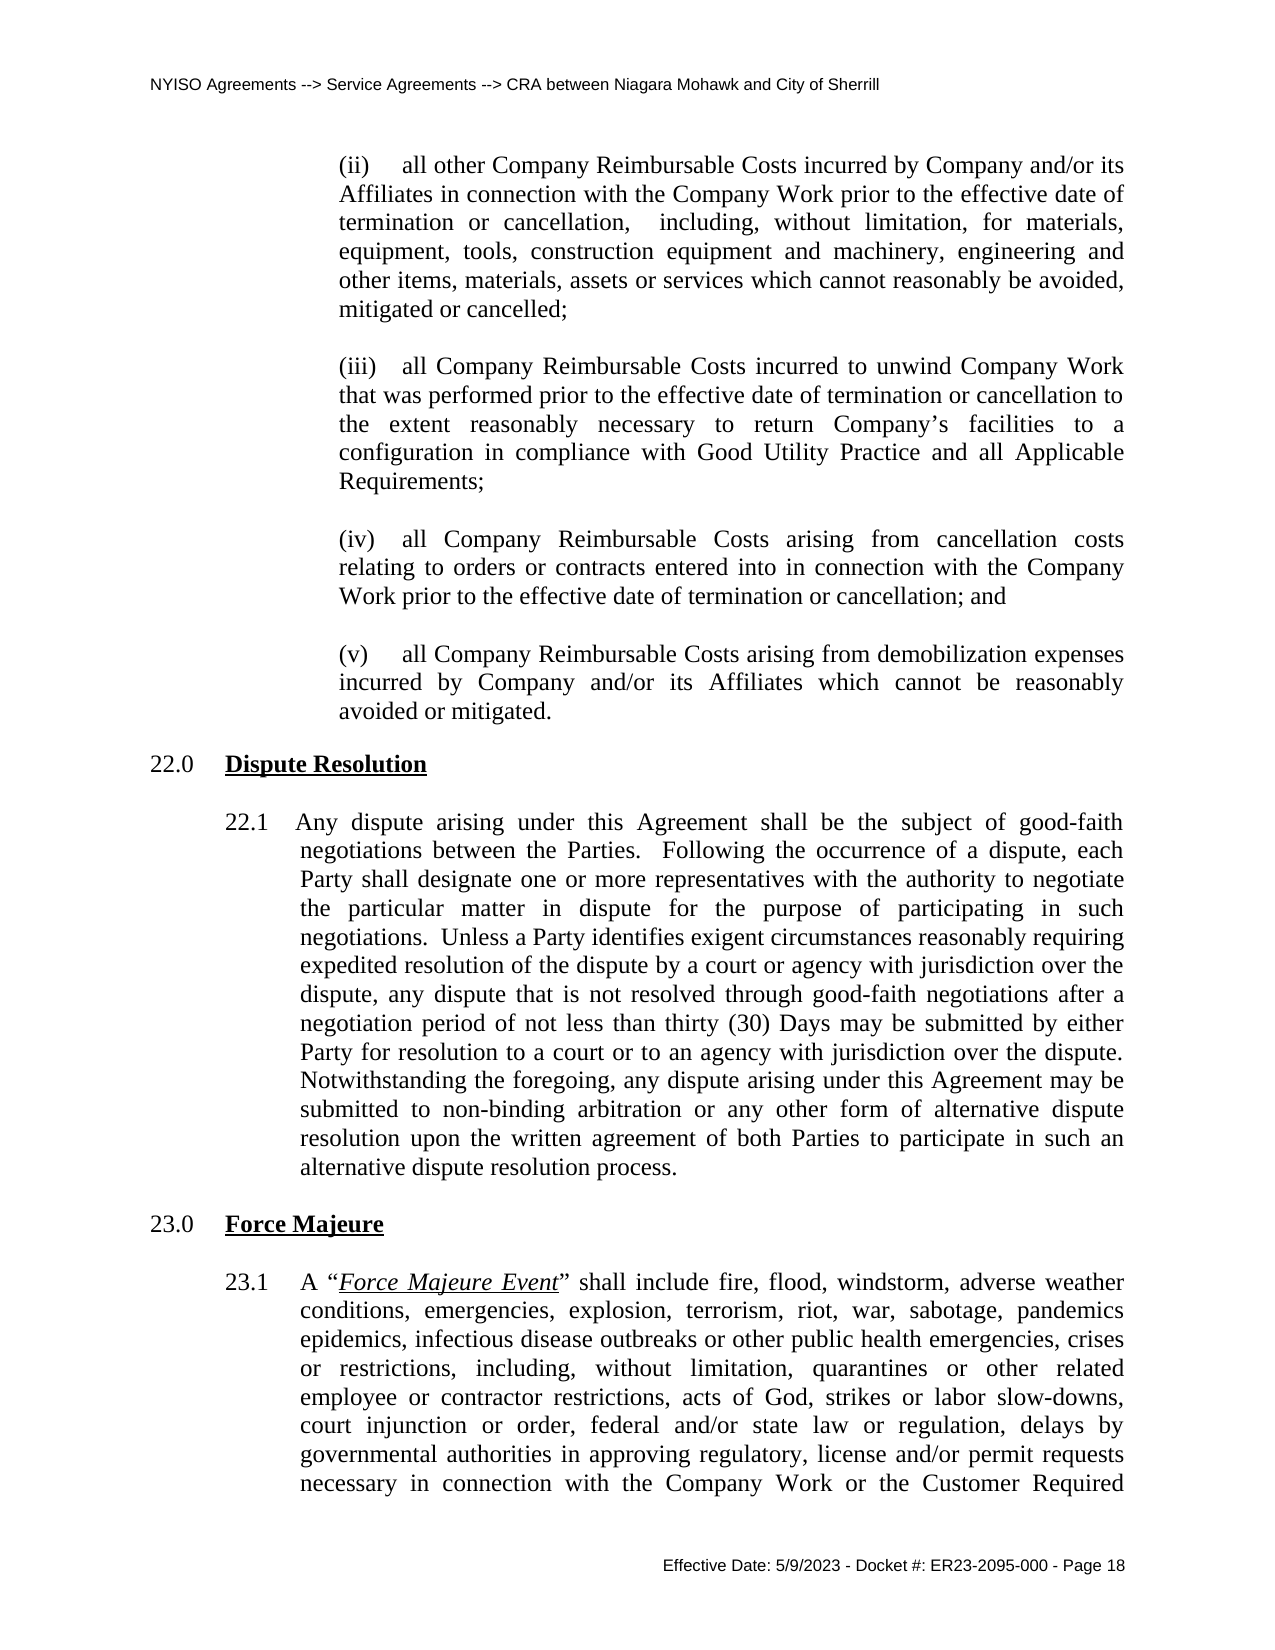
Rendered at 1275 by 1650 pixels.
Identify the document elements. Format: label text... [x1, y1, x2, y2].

text (v) all Company Reimbursable Costs arising from demobilization expenses incurred by Company and/or its Affiliates which cannot be reasonably avoided or mitigated. [339, 639, 1125, 725]
text 23.0 Force Majeure [150, 1209, 1125, 1238]
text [225, 1267, 1125, 1497]
text 22.0 Dispute Resolution [150, 749, 1125, 778]
text (ii) all other Company Reimbursable Costs incurred by Company and/or its Affiliates in connection with the Company Work prior to the effective date of termination or cancellation, including, without limitation, for materials, equipment, tools, construction equipment and machinery, engineering and other items, materials, assets or services which cannot reasonably be avoided, mitigated or cancelled; [339, 150, 1125, 322]
text 22.1 Any dispute arising under this Agreement shall be the subject of good-faith negotiations between the Parties. Following the occurrence of a dispute, each Party shall designate one or more representatives with the authority to negotiate the particular matter in dispute for the purpose of participating in such negotiations. Unless a Party identifies exigent circumstances reasonably requiring expedited resolution of the dispute by a court or agency with jurisdiction over the dispute, any dispute that is not resolved through good-faith negotiations after a negotiation period of not less than thirty (30) Days may be submitted by either Party for resolution to a court or to an agency with jurisdiction over the dispute. Notwithstanding the foregoing, any dispute arising under this Agreement may be submitted to non-binding arbitration or any other form of alternative dispute resolution upon the written agreement of both Parties to participate in such an alternative dispute resolution process. [225, 807, 1125, 1180]
text (iv) all Company Reimbursable Costs arising from cancellation costs relating to orders or contracts entered into in connection with the Company Work prior to the effective date of termination or cancellation; and [339, 524, 1125, 610]
text (iii) all Company Reimbursable Costs incurred to unwind Company Work that was performed prior to the effective date of termination or cancellation to the extent reasonably necessary to return Company’s facilities to a configuration in compliance with Good Utility Practice and all Applicable Requirements; [339, 351, 1125, 495]
